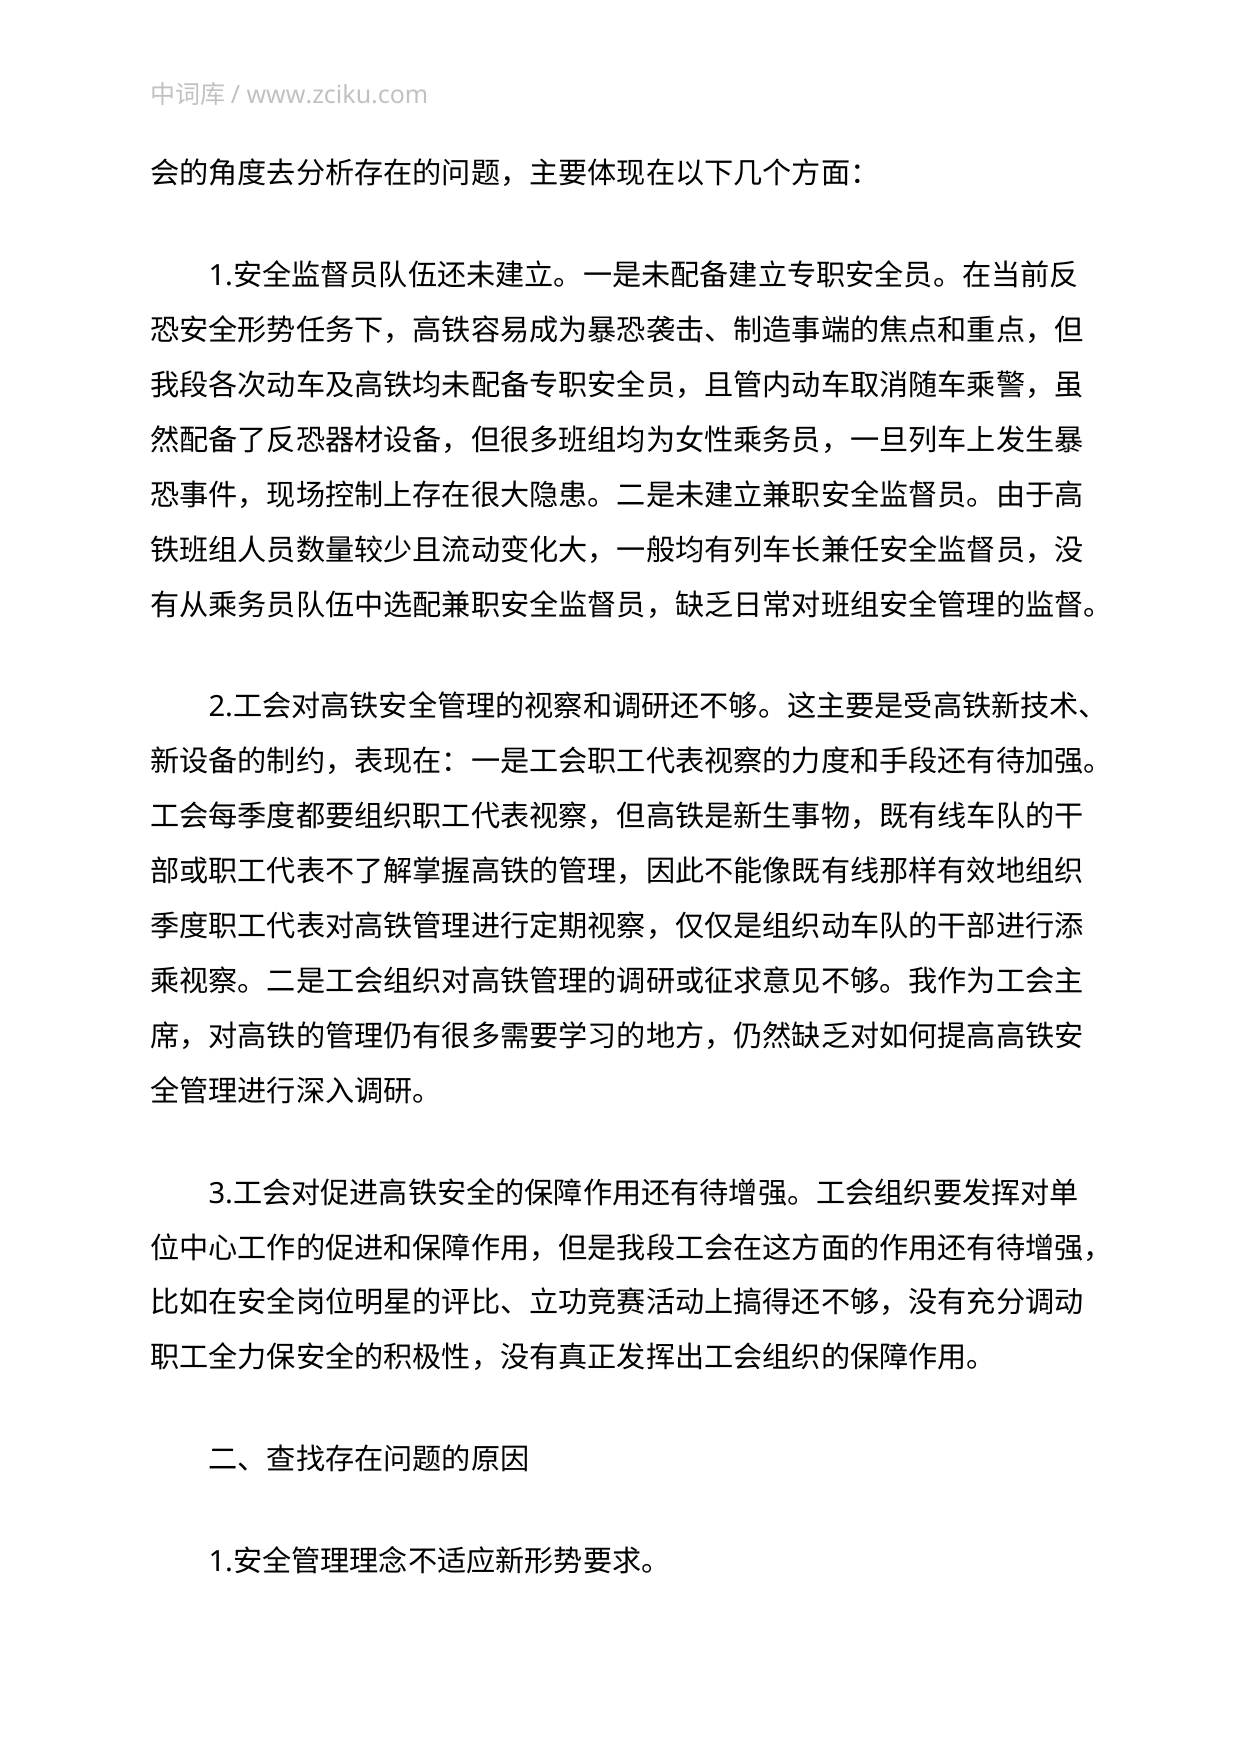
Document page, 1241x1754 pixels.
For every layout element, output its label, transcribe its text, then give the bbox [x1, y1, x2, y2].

text 1.安全监督员队伍还未建立。一是未配备建立专职安全员。在当前反恐安全形势任务下，高铁容易成为暴恐袭击、制造事端的焦点和重点，但我段各次动车及高铁均未配备专职安全员，且管内动车取消随车乘警，虽然配备了反恐器材设备，但很多班组均为女性乘务员，一旦列车上发生暴恐事件，现场控制上存在很大隐患。二是未建立兼职安全监督员。由于高铁班组人员数量较少且流动变化大，一般均有列车长兼任安全监督员，没有从乘务员队伍中选配兼职安全监督员，缺乏日常对班组安全管理的监督。 [150, 252, 1090, 623]
text 1.安全管理理念不适应新形势要求。 [150, 1537, 1090, 1580]
text 二、查找存在问题的原因 [150, 1436, 1090, 1478]
text 3.工会对促进高铁安全的保障作用还有待增强。工会组织要发挥对单位中心工作的促进和保障作用，但是我段工会在这方面的作用还有待增强，比如在安全岗位明星的评比、立功竞赛活动上搞得还不够，没有充分调动职工全力保安全的积极性，没有真正发挥出工会组织的保障作用。 [150, 1169, 1090, 1376]
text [150, 150, 1090, 192]
text 2.工会对高铁安全管理的视察和调研还不够。这主要是受高铁新技术、新设备的制约，表现在：一是工会职工代表视察的力度和手段还有待加强。工会每季度都要组织职工代表视察，但高铁是新生事物，既有线车队的干部或职工代表不了解掌握高铁的管理，因此不能像既有线那样有效地组织季度职工代表对高铁管理进行定期视察，仅仅是组织动车队的干部进行添乘视察。二是工会组织对高铁管理的调研或征求意见不够。我作为工会主席，对高铁的管理仍有很多需要学习的地方，仍然缺乏对如何提高高铁安全管理进行深入调研。 [150, 683, 1090, 1110]
